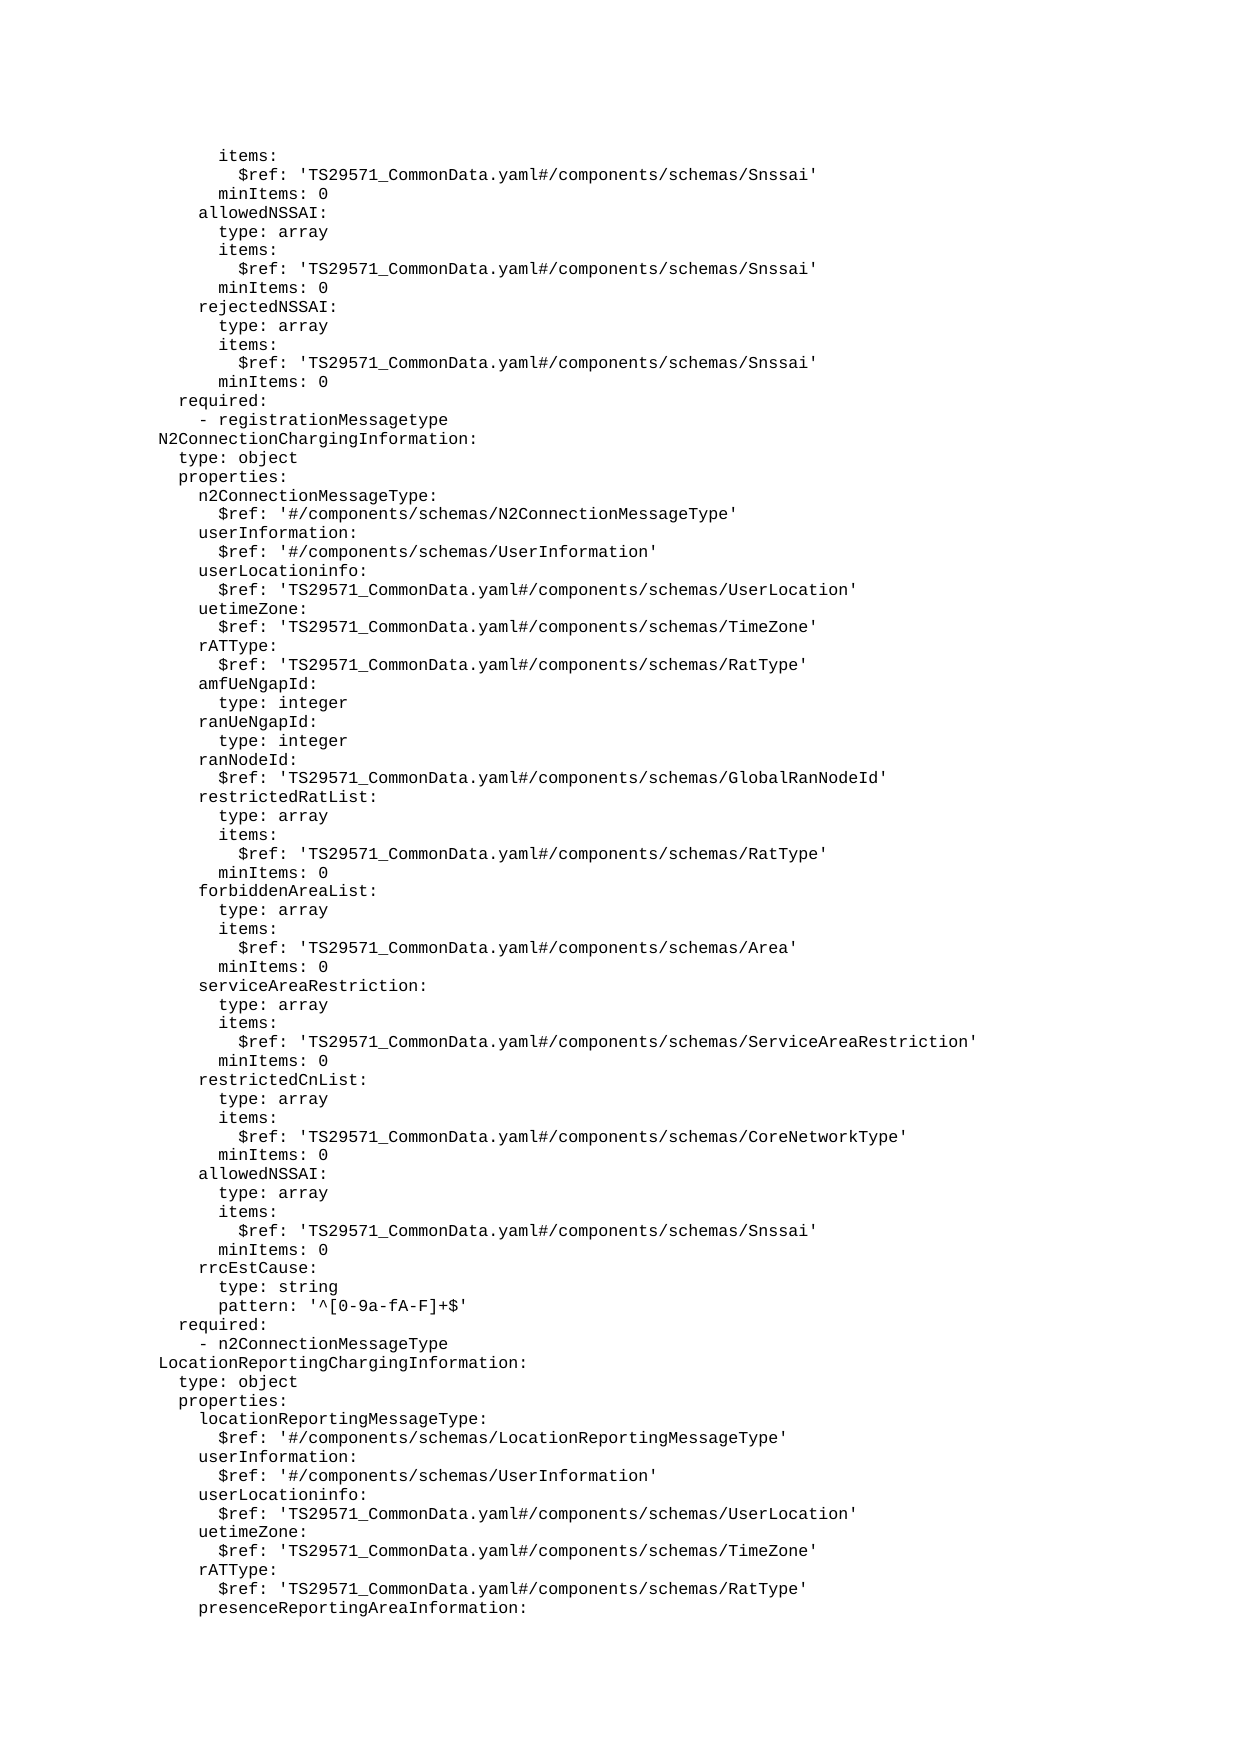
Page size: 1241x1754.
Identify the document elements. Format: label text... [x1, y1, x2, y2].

text $ref: 'TS29571_CommonData.yaml#/components/schemas/RatType' [118, 1581, 1122, 1599]
text pattern: '^[0-9a-fA-F]+$' [118, 1298, 1122, 1317]
text ranUeNgapId: [118, 713, 1122, 732]
text $ref: '#/components/schemas/LocationReportingMessageType' [118, 1430, 1122, 1449]
text presenceReportingAreaInformation: [118, 1599, 1122, 1618]
text $ref: 'TS29571_CommonData.yaml#/components/schemas/Snssai' [118, 355, 1122, 374]
text $ref: 'TS29571_CommonData.yaml#/components/schemas/Snssai' [118, 167, 1122, 185]
text rATType: [118, 1562, 1122, 1581]
text $ref: 'TS29571_CommonData.yaml#/components/schemas/TimeZone' [118, 1543, 1122, 1562]
text $ref: 'TS29571_CommonData.yaml#/components/schemas/ServiceAreaRestriction' [118, 1034, 1122, 1053]
text uetimeZone: [118, 1524, 1122, 1543]
text type: object [118, 449, 1122, 468]
text type: object [118, 1373, 1122, 1392]
text ranNodeId: [118, 751, 1122, 770]
text items: [118, 336, 1122, 355]
text $ref: 'TS29571_CommonData.yaml#/components/schemas/UserLocation' [118, 1505, 1122, 1524]
text - n2ConnectionMessageType [118, 1336, 1122, 1354]
text items: [118, 921, 1122, 939]
text type: string [118, 1279, 1122, 1298]
text forbiddenAreaList: [118, 883, 1122, 902]
text userLocationinfo: [118, 562, 1122, 581]
text userInformation: [118, 525, 1122, 544]
text userLocationinfo: [118, 1486, 1122, 1505]
text minItems: 0 [118, 280, 1122, 298]
text type: array [118, 902, 1122, 921]
text type: array [118, 1090, 1122, 1109]
text $ref: 'TS29571_CommonData.yaml#/components/schemas/Snssai' [118, 261, 1122, 280]
text properties: [118, 468, 1122, 487]
text type: array [118, 1185, 1122, 1203]
text $ref: 'TS29571_CommonData.yaml#/components/schemas/RatType' [118, 657, 1122, 676]
text properties: [118, 1392, 1122, 1411]
text type: array [118, 996, 1122, 1015]
text minItems: 0 [118, 185, 1122, 204]
text $ref: 'TS29571_CommonData.yaml#/components/schemas/TimeZone' [118, 619, 1122, 638]
text LocationReportingChargingInformation: [118, 1354, 1122, 1373]
text type: integer [118, 694, 1122, 713]
text type: array [118, 223, 1122, 242]
text uetimeZone: [118, 600, 1122, 619]
text minItems: 0 [118, 958, 1122, 977]
text $ref: '#/components/schemas/UserInformation' [118, 544, 1122, 562]
text type: array [118, 317, 1122, 336]
text locationReportingMessageType: [118, 1411, 1122, 1430]
text - registrationMessagetype [118, 412, 1122, 431]
text serviceAreaRestriction: [118, 977, 1122, 996]
text minItems: 0 [118, 864, 1122, 883]
text items: [118, 1203, 1122, 1222]
text required: [118, 393, 1122, 412]
text $ref: '#/components/schemas/N2ConnectionMessageType' [118, 506, 1122, 525]
text minItems: 0 [118, 1053, 1122, 1072]
text items: [118, 826, 1122, 845]
text items: [118, 242, 1122, 261]
text rejectedNSSAI: [118, 298, 1122, 317]
text $ref: 'TS29571_CommonData.yaml#/components/schemas/Area' [118, 939, 1122, 958]
text minItems: 0 [118, 374, 1122, 393]
text minItems: 0 [118, 1241, 1122, 1260]
text N2ConnectionChargingInformation: [118, 431, 1122, 449]
text required: [118, 1317, 1122, 1336]
text restrictedCnList: [118, 1072, 1122, 1090]
text $ref: 'TS29571_CommonData.yaml#/components/schemas/GlobalRanNodeId' [118, 770, 1122, 789]
text rATType: [118, 638, 1122, 657]
text n2ConnectionMessageType: [118, 487, 1122, 506]
text restrictedRatList: [118, 789, 1122, 808]
text items: [118, 1015, 1122, 1034]
text $ref: 'TS29571_CommonData.yaml#/components/schemas/RatType' [118, 845, 1122, 864]
text allowedNSSAI: [118, 204, 1122, 223]
text allowedNSSAI: [118, 1166, 1122, 1185]
text items: [118, 1109, 1122, 1128]
text items: [118, 148, 1122, 167]
text type: array [118, 808, 1122, 826]
text $ref: '#/components/schemas/UserInformation' [118, 1467, 1122, 1486]
text userInformation: [118, 1449, 1122, 1467]
text rrcEstCause: [118, 1260, 1122, 1279]
text $ref: 'TS29571_CommonData.yaml#/components/schemas/CoreNetworkType' [118, 1128, 1122, 1147]
text type: integer [118, 732, 1122, 751]
text $ref: 'TS29571_CommonData.yaml#/components/schemas/Snssai' [118, 1222, 1122, 1241]
text amfUeNgapId: [118, 676, 1122, 694]
text $ref: 'TS29571_CommonData.yaml#/components/schemas/UserLocation' [118, 581, 1122, 600]
text minItems: 0 [118, 1147, 1122, 1166]
